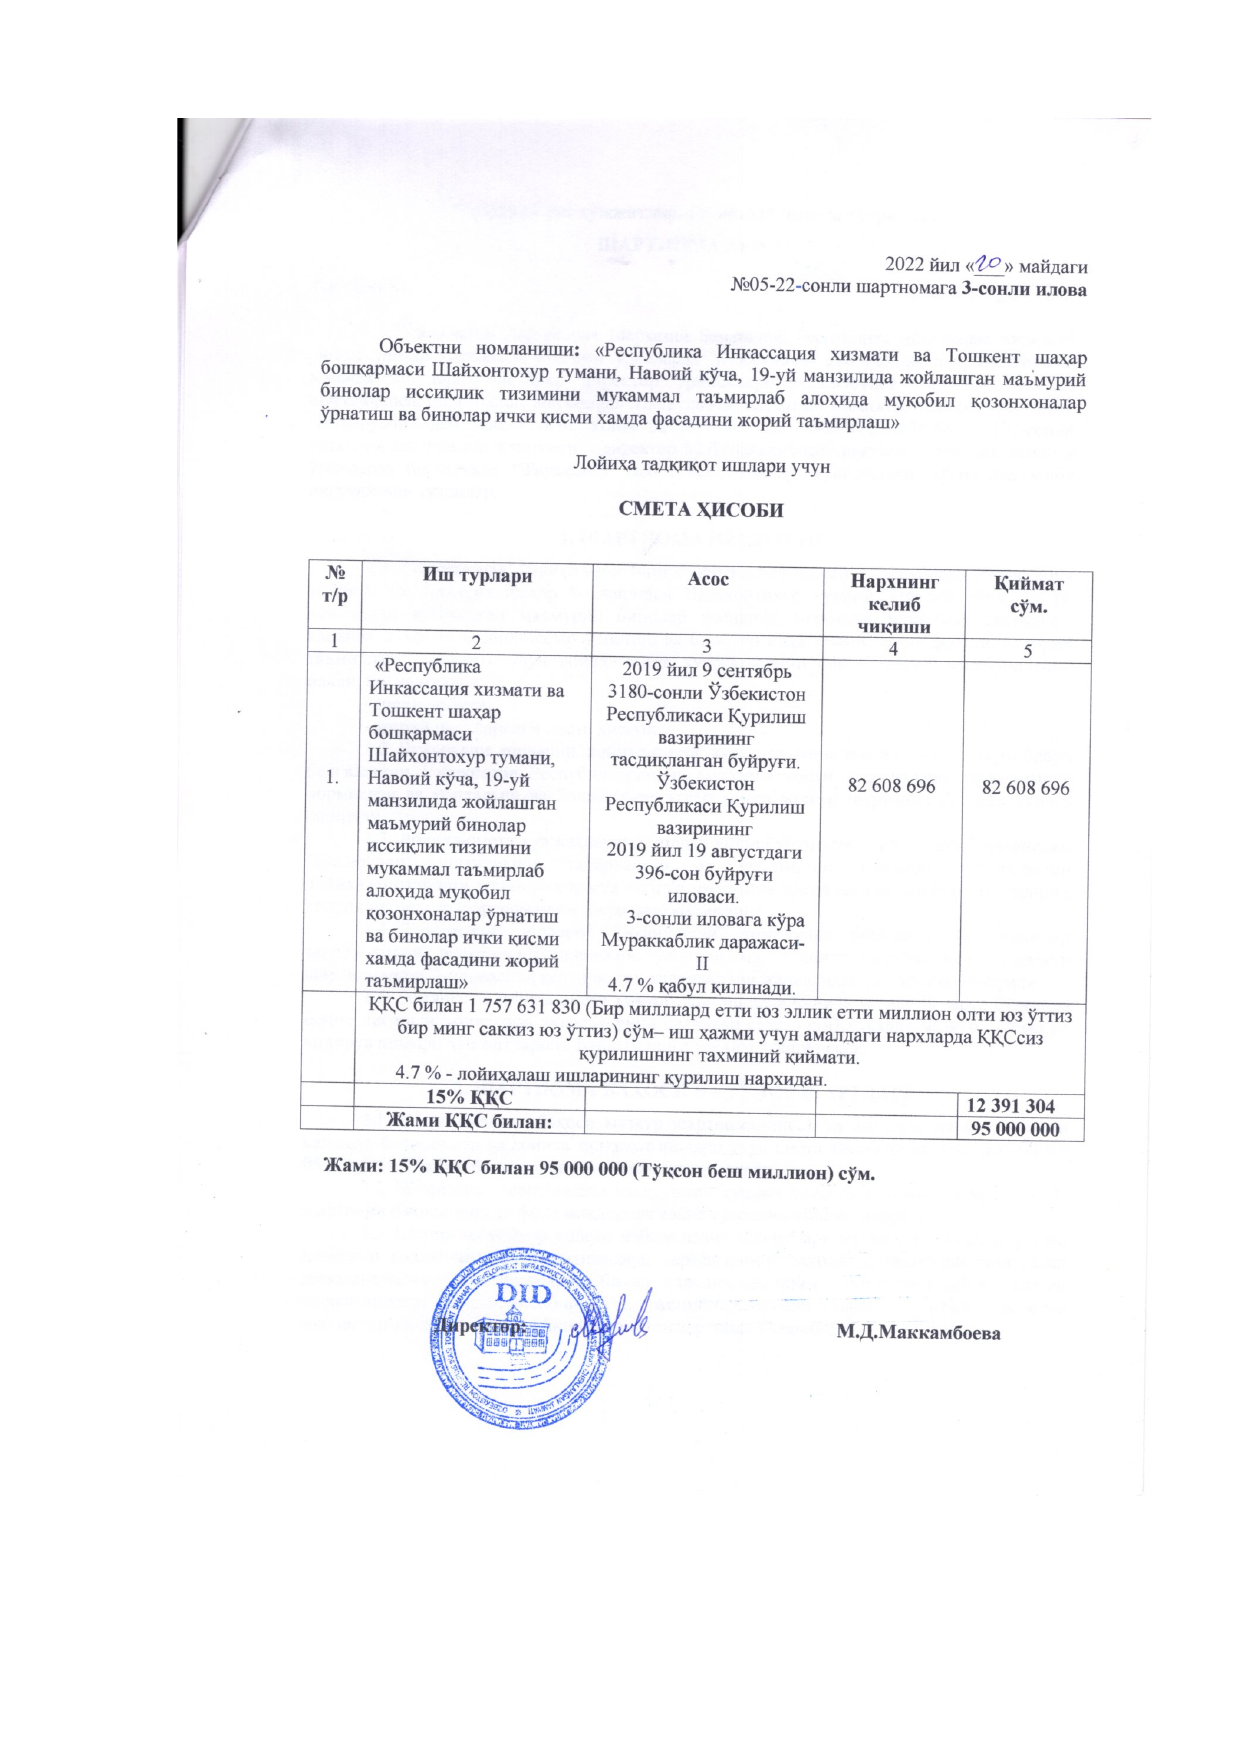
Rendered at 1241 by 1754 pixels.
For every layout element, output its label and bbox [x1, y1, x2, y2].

picture [177, 118, 1152, 1496]
